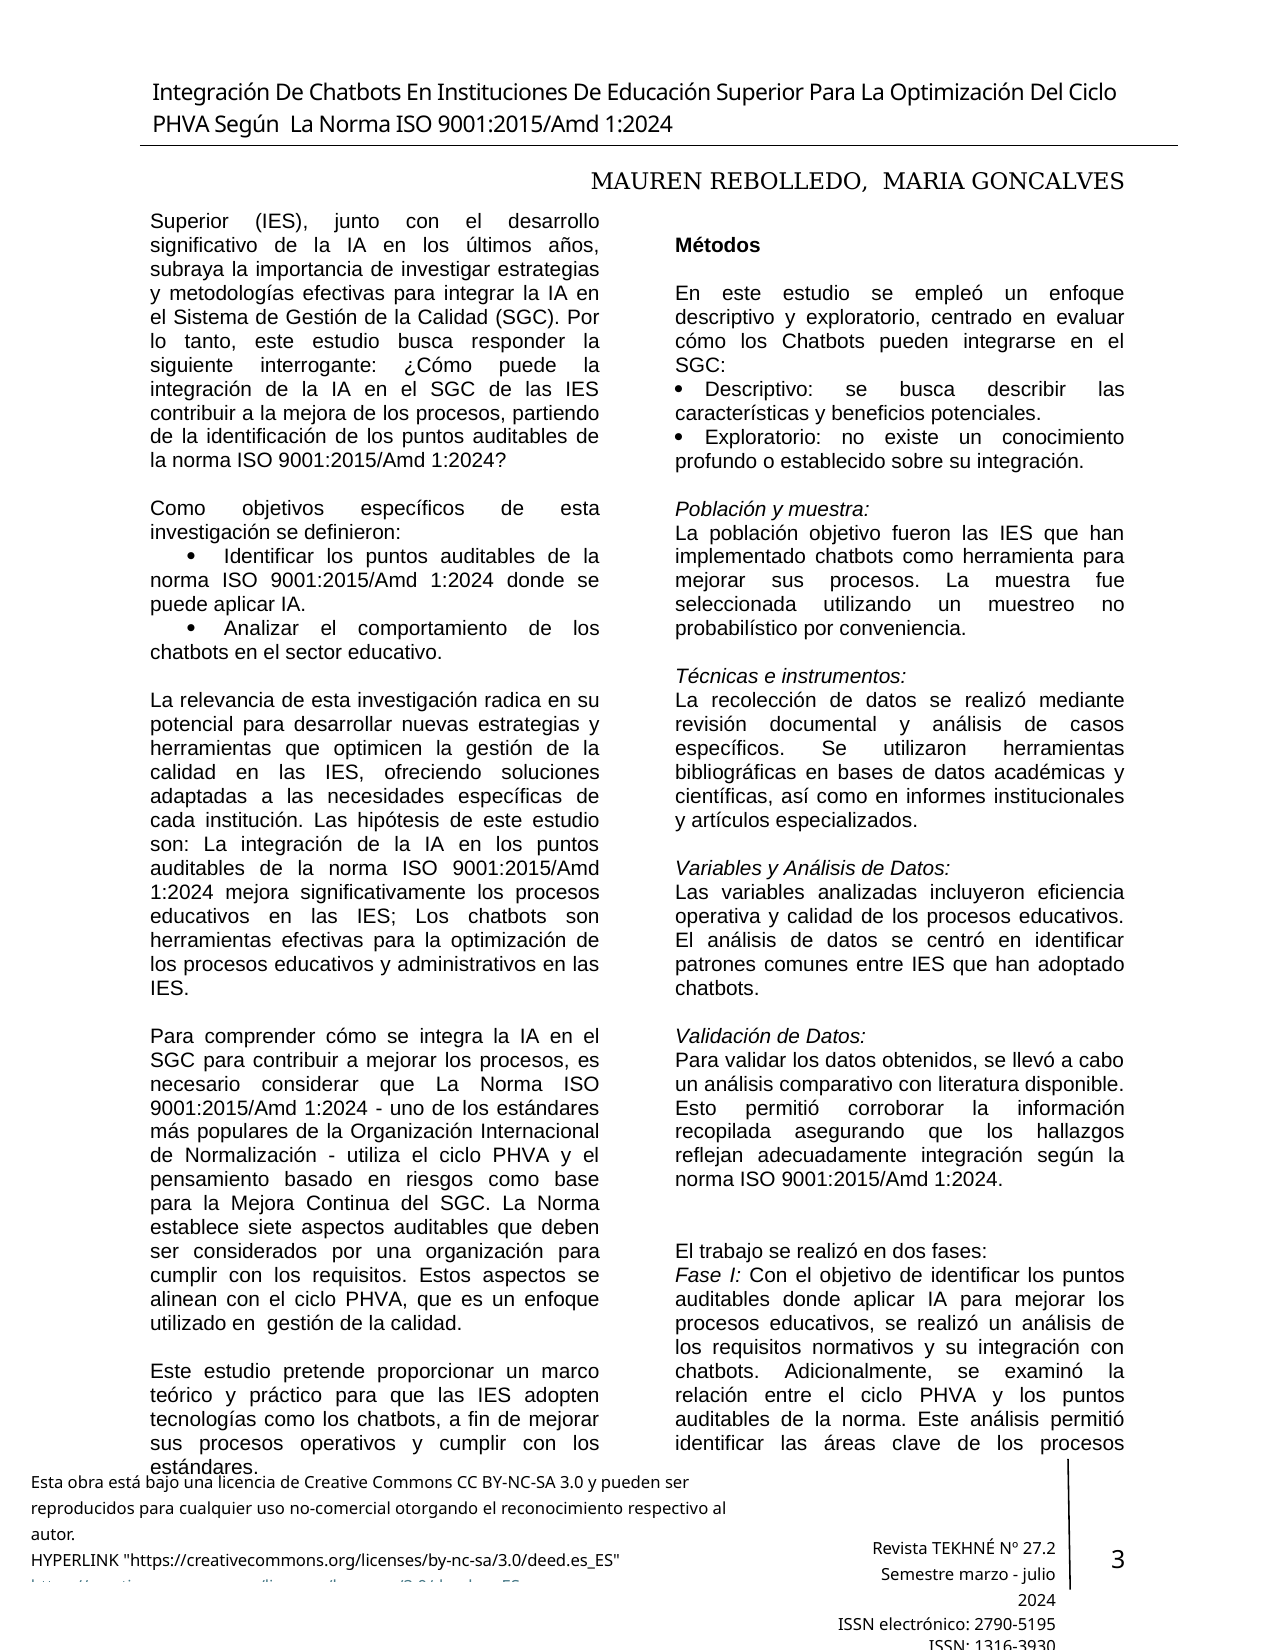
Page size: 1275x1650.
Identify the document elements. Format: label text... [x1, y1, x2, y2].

text El trabajo se realizó en dos fases: [675, 1239, 1125, 1263]
text La recolección de datos se realizó mediante revisión documental y análisis de casos específicos. Se utilizaron herramientas bibliográficas en bases de datos académicas y científicas, así como en informes institucionales y artículos especializados. [675, 688, 1125, 832]
text Este estudio pretende proporcionar un marco teórico y práctico para que las IES adopten tecnologías como los chatbots, a fin de mejorar sus procesos operativos y cumplir con los estándares. [150, 1359, 600, 1479]
text Como objetivos específicos de esta investigación se definieron: [150, 496, 600, 544]
text Las variables analizadas incluyeron eficiencia operativa y calidad de los procesos educativos. El análisis de datos se centró en identificar patrones comunes entre IES que han adoptado chatbots. [675, 880, 1125, 999]
text Para comprender cómo se integra la IA en el SGC para contribuir a mejorar los procesos, es necesario considerar que La Norma ISO 9001:2015/Amd 1:2024 - uno de los estándares más populares de la Organización Internacional de Normalización - utiliza el ciclo PHVA y el pensamiento basado en riesgos como base para la Mejora Continua del SGC. La Norma establece siete aspectos auditables que deben ser considerados por una organización para cumplir con los requisitos. Estos aspectos se alinean con el ciclo PHVA, que es un enfoque utilizado en gestión de la calidad. [150, 1023, 600, 1335]
text Población y muestra: [675, 496, 1125, 520]
list Descriptivo: se busca describir las características y beneficios potenciales. [675, 376, 1125, 424]
text Variables y Análisis de Datos: [675, 856, 1125, 880]
text Métodos [675, 233, 1125, 257]
list Analizar el comportamiento de los chatbots en el sector educativo. [150, 616, 600, 664]
list Identificar los puntos auditables de la norma ISO 9001:2015/Amd 1:2024 donde se puede aplicar IA. [150, 544, 600, 616]
text La relevancia de esta investigación radica en su potencial para desarrollar nuevas estrategias y herramientas que optimicen la gestión de la calidad en las IES, ofreciendo soluciones adaptadas a las necesidades específicas de cada institución. Las hipótesis de este estudio son: La integración de la IA en los puntos auditables de la norma ISO 9001:2015/Amd 1:2024 mejora significativamente los procesos educativos en las IES; Los chatbots son herramientas efectivas para la optimización de los procesos educativos y administrativos en las IES. [150, 688, 600, 999]
text Validación de Datos: [675, 1023, 1125, 1047]
text La población objetivo fueron las IES que han implementado chatbots como herramienta para mejorar sus procesos. La muestra fue seleccionada utilizando un muestreo no probabilístico por conveniencia. [675, 520, 1125, 640]
text Técnicas e instrumentos: [675, 664, 1125, 688]
text Para validar los datos obtenidos, se llevó a cabo un análisis comparativo con literatura disponible. Esto permitió corroborar la información recopilada asegurando que los hallazgos reflejan adecuadamente integración según la norma ISO 9001:2015/Amd 1:2024. [675, 1047, 1125, 1191]
list Exploratorio: no existe un conocimiento profundo o establecido sobre su integración. [675, 424, 1125, 472]
text En este estudio se empleó un enfoque descriptivo y exploratorio, centrado en evaluar cómo los Chatbots pueden integrarse en el SGC: [675, 281, 1125, 376]
